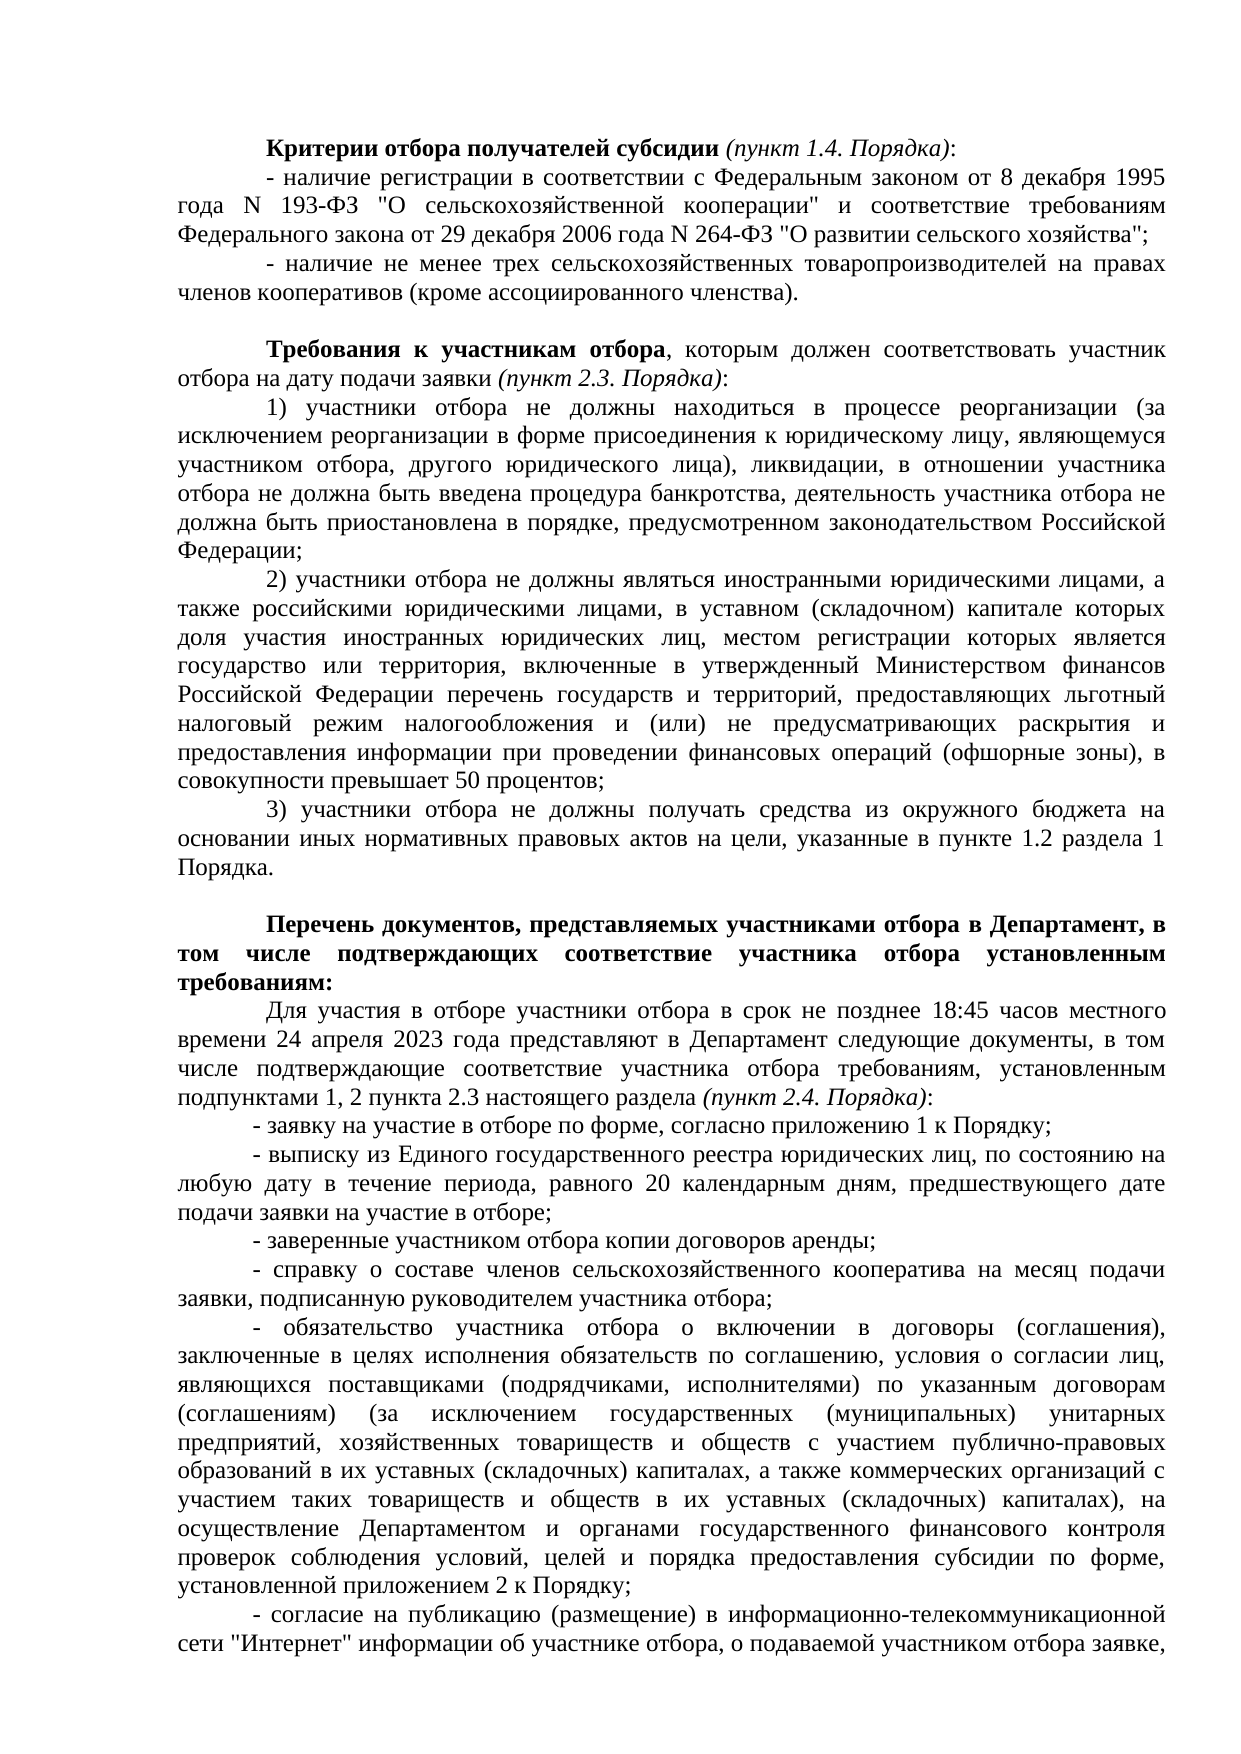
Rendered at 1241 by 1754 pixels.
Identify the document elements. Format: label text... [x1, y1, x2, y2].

text - наличие не менее трех сельскохозяйственных товаропроизводителей на правах членов кооперативов (кроме ассоциированного членства). [177, 248, 1166, 305]
text Для участия в отборе участники отбора в срок не позднее 18:45 часов местного времени 24 апреля 2023 года представляют в Департамент следующие документы, в том числе подтверждающие соответствие участника отбора требованиям, установленным подпунктами 1, 2 пункта 2.3 настоящего раздела (пункт 2.4. Порядка): [177, 995, 1166, 1110]
text Требования к участникам отбора, которым должен соответствовать участник отбора на дату подачи заявки (пункт 2.3. Порядка): [177, 334, 1166, 392]
text - заявку на участие в отборе по форме, согласно приложению 1 к Порядку; [177, 1110, 1166, 1139]
text Перечень документов, представляемых участниками отбора в Департамент, в том числе подтверждающих соответствие участника отбора установленным требованиям: [177, 909, 1166, 995]
text 2) участники отбора не должны являться иностранными юридическими лицами, а также российскими юридическими лицами, в уставном (складочном) капитале которых доля участия иностранных юридических лиц, местом регистрации которых является государство или территория, включенные в утвержденный Министерством финансов Российской Федерации перечень государств и территорий, предоставляющих льготный налоговый режим налогообложения и (или) не предусматривающих раскрытия и предоставления информации при проведении финансовых операций (офшорные зоны), в совокупности превышает 50 процентов; [177, 564, 1166, 794]
text Критерии отбора получателей субсидии (пункт 1.4. Порядка): [177, 133, 1166, 162]
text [177, 1599, 1166, 1657]
text - выписку из Единого государственного реестра юридических лиц, по состоянию на любую дату в течение периода, равного 20 календарным дням, предшествующего дате подачи заявки на участие в отборе; [177, 1139, 1166, 1225]
text 1) участники отбора не должны находиться в процессе реорганизации (за исключением реорганизации в форме присоединения к юридическому лицу, являющемуся участником отбора, другого юридического лица), ликвидации, в отношении участника отбора не должна быть введена процедура банкротства, деятельность участника отбора не должна быть приостановлена в порядке, предусмотренном законодательством Российской Федерации; [177, 392, 1166, 564]
text - обязательство участника отбора о включении в договоры (соглашения), заключенные в целях исполнения обязательств по соглашению, условия о согласии лиц, являющихся поставщиками (подрядчиками, исполнителями) по указанным договорам (соглашениям) (за исключением государственных (муниципальных) унитарных предприятий, хозяйственных товариществ и обществ с участием публично-правовых образований в их уставных (складочных) капиталах, а также коммерческих организаций с участием таких товариществ и обществ в их уставных (складочных) капиталах), на осуществление Департаментом и органами государственного финансового контроля проверок соблюдения условий, целей и порядка предоставления субсидии по форме, установленной приложением 2 к Порядку; [177, 1312, 1166, 1599]
text 3) участники отбора не должны получать средства из окружного бюджета на основании иных нормативных правовых актов на цели, указанные в пункте 1.2 раздела 1 Порядка. [177, 794, 1166, 880]
text - наличие регистрации в соответствии с Федеральным законом от 8 декабря 1995 года N 193-ФЗ "О сельскохозяйственной кооперации" и соответствие требованиям Федерального закона от 29 декабря 2006 года N 264-ФЗ "О развитии сельского хозяйства"; [177, 162, 1166, 248]
text - справку о составе членов сельскохозяйственного кооператива на месяц подачи заявки, подписанную руководителем участника отбора; [177, 1254, 1166, 1312]
text - заверенные участником отбора копии договоров аренды; [177, 1225, 1166, 1254]
